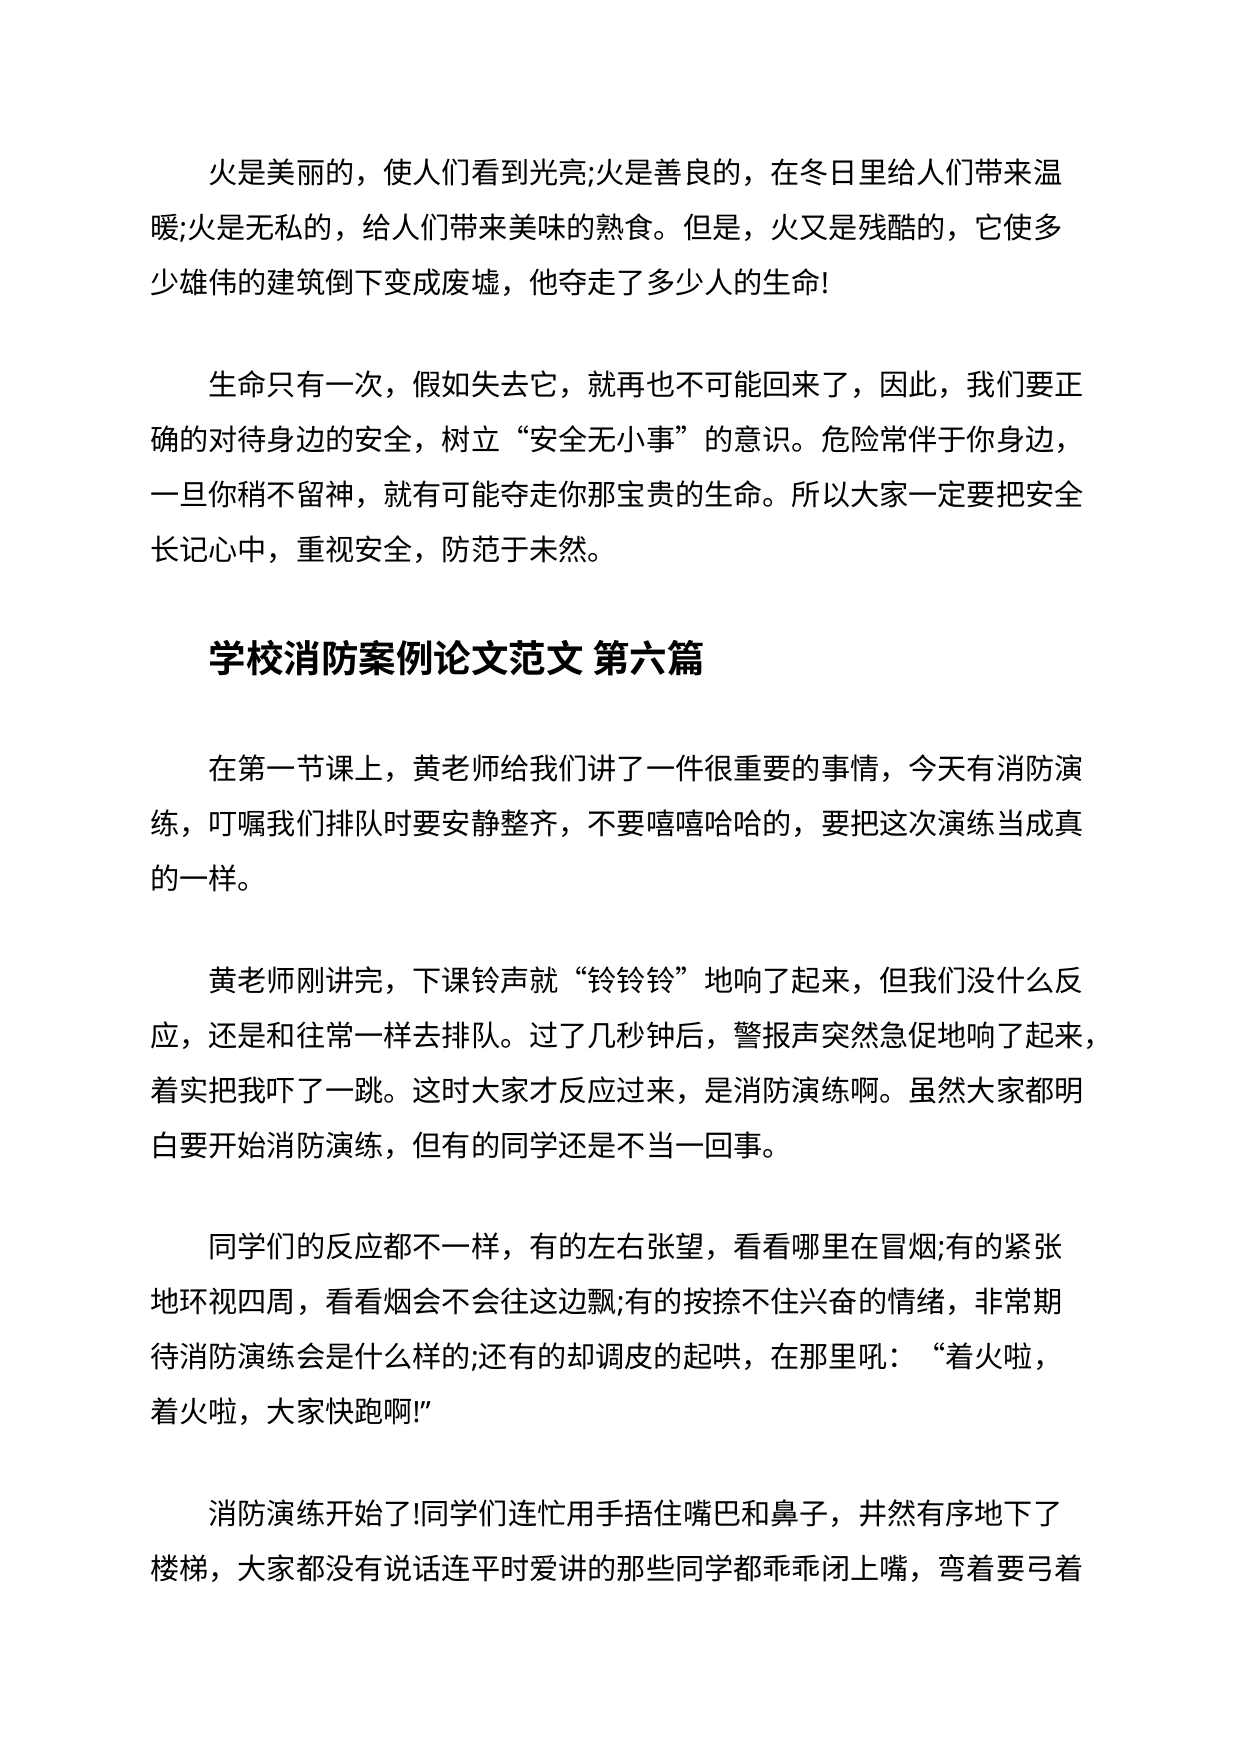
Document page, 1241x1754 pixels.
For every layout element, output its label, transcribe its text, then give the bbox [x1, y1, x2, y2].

text 黄老师刚讲完，下课铃声就“铃铃铃”地响了起来，但我们没什么反应，还是和往常一样去排队。过了几秒钟后，警报声突然急促地响了起来，着实把我吓了一跳。这时大家才反应过来，是消防演练啊。虽然大家都明白要开始消防演练，但有的同学还是不当一回事。 [150, 957, 1090, 1164]
text 火是美丽的，使人们看到光亮;火是善良的，在冬日里给人们带来温暖;火是无私的，给人们带来美味的熟食。但是，火又是残酷的，它使多少雄伟的建筑倒下变成废墟，他夺走了多少人的生命! [150, 150, 1090, 302]
text 生命只有一次，假如失去它，就再也不可能回来了，因此，我们要正确的对待身边的安全，树立“安全无小事”的意识。危险常伴于你身边，一旦你稍不留神，就有可能夺走你那宝贵的生命。所以大家一定要把安全长记心中，重视安全，防范于未然。 [150, 362, 1090, 569]
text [150, 1491, 1090, 1588]
text 在第一节课上，黄老师给我们讲了一件很重要的事情，今天有消防演练，叮嘱我们排队时要安静整齐，不要嘻嘻哈哈的，要把这次演练当成真的一样。 [150, 746, 1090, 898]
text 学校消防案例论文范文 第六篇 [150, 628, 1090, 683]
text 同学们的反应都不一样，有的左右张望，看看哪里在冒烟;有的紧张地环视四周，看看烟会不会往这边飘;有的按捺不住兴奋的情绪，非常期待消防演练会是什么样的;还有的却调皮的起哄，在那里吼：“着火啦，着火啦，大家快跑啊!” [150, 1224, 1090, 1431]
